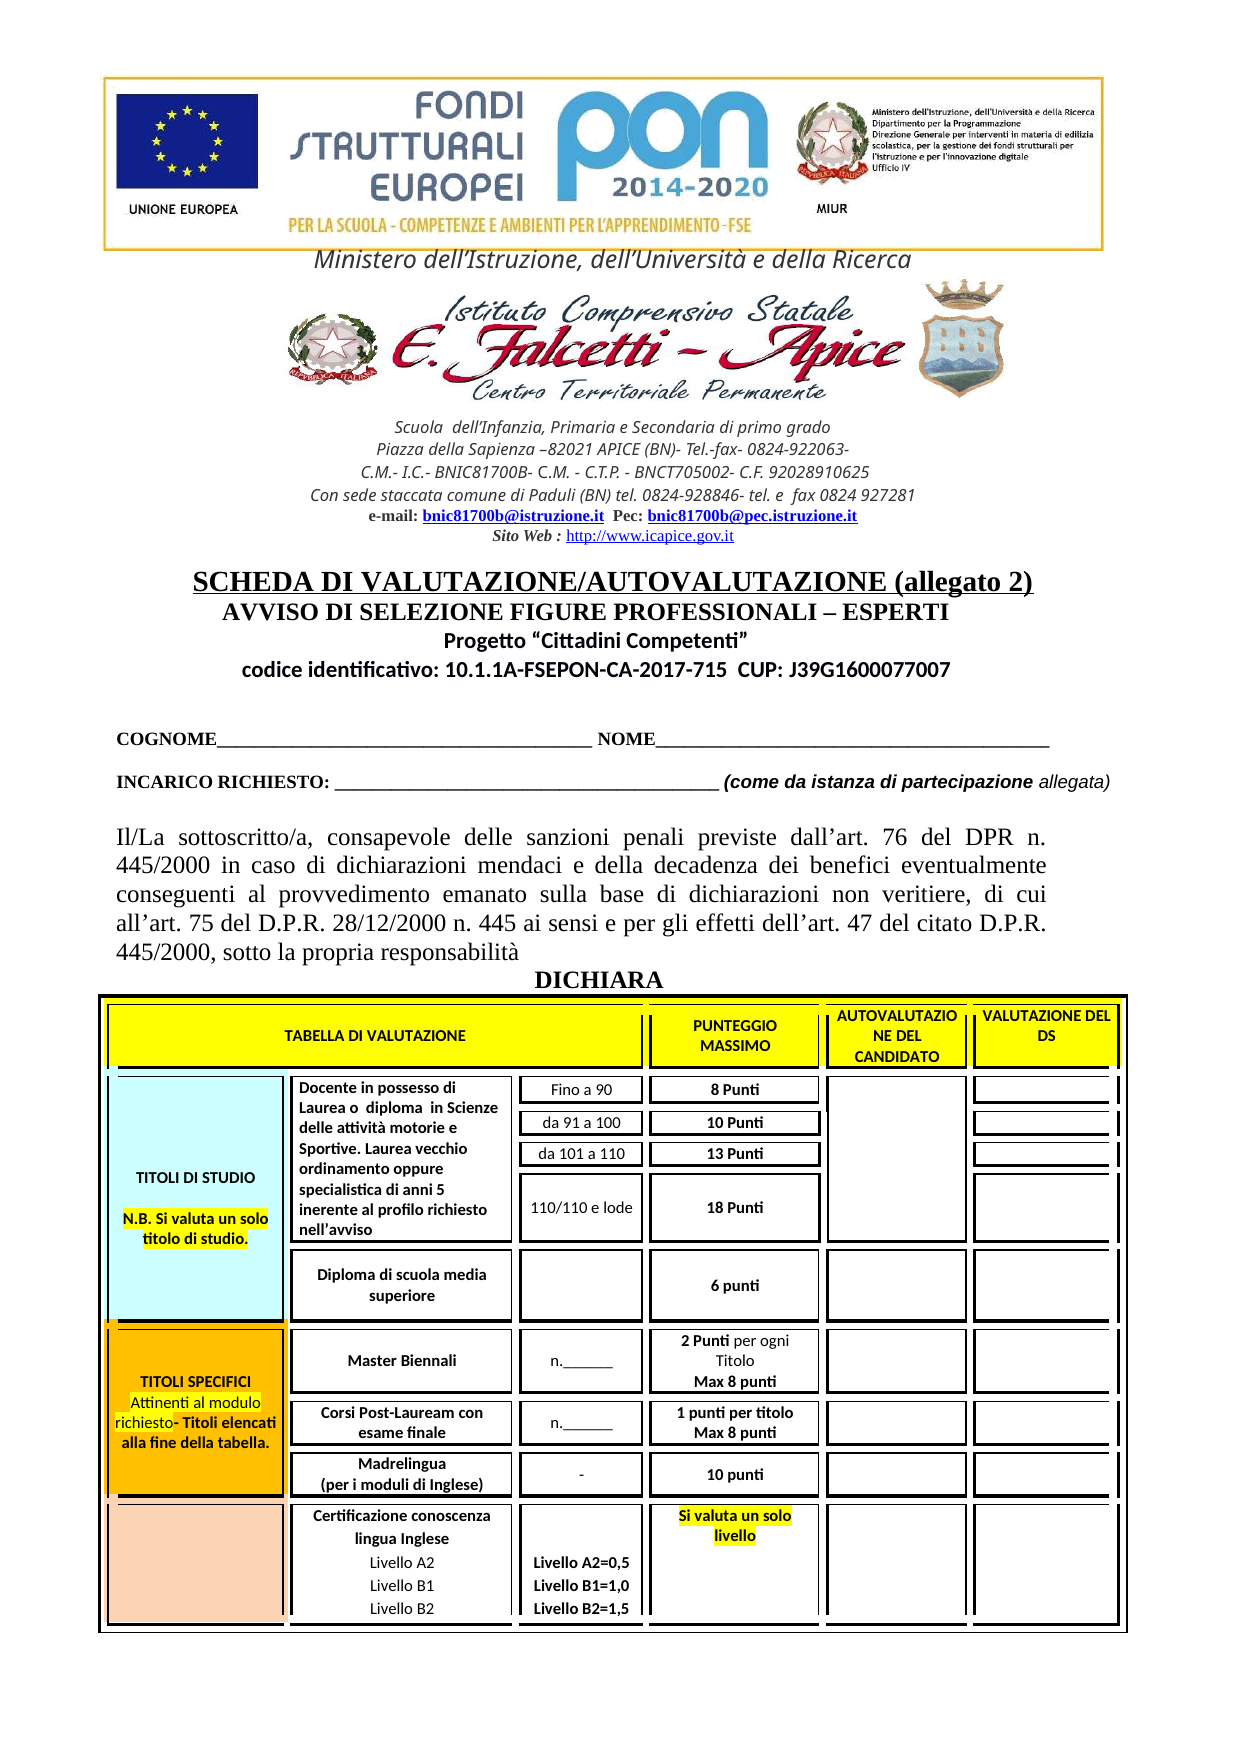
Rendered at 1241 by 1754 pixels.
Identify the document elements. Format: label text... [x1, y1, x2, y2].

table_cell 10 Punti [647, 1101, 823, 1132]
table_cell [971, 1319, 1122, 1391]
table_cell Master Biennali [288, 1319, 516, 1391]
table_cell 110/110 e lode [516, 1164, 647, 1240]
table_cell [647, 1494, 823, 1622]
text Ministero dell’Istruzione, dell’Università e della Ricerca [103, 238, 1122, 276]
table_cell Diploma di scuola media superiore [288, 1240, 516, 1319]
table_cell [823, 1494, 971, 1622]
table_header Punteggio Massimo [647, 998, 823, 1066]
text Con sede staccata comune di Paduli (BN) tel. 0824-928846- tel. e fax 0824 927281 [103, 483, 1122, 506]
table_cell Fino a 90 [516, 1066, 647, 1101]
table_cell [823, 1240, 971, 1319]
table_cell [971, 1391, 1122, 1443]
text DICHIARA [118, 966, 1079, 994]
table_header AUTOVALUTAZIONE DEL CANDIDATO [823, 998, 971, 1066]
table_cell [971, 1133, 1122, 1164]
text Progetto “Cittadini Competenti” [103, 626, 1089, 654]
table_cell - [516, 1443, 647, 1494]
table_cell n.______ [516, 1391, 647, 1443]
table_cell 8 Punti [647, 1066, 823, 1101]
text COGNOME________________________________________ NOME__________________________________________ [116, 728, 1122, 749]
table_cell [288, 1494, 516, 1622]
table_cell [823, 1066, 971, 1240]
text AVVISO DI SELEZIONE FIGURE PROFESSIONALI – ESPERTI [103, 597, 1068, 626]
table_cell Madrelingua (per i moduli di Inglese) [288, 1443, 516, 1494]
table_cell n.______ [516, 1319, 647, 1391]
text e-mail: bnic81700b@istruzione.it Pec: bnic81700b@pec.istruzione.it [103, 506, 1122, 525]
text INCARICO RICHIESTO: _________________________________________ (come da istanza di partecipazione allegata) [116, 771, 1122, 793]
table_cell TITOLI SPECIFICI Attinenti al modulo richiesto- Titoli elencati alla fine della tabella. [104, 1319, 288, 1494]
text C.M.- I.C.- BNIC81700B- C.M. - C.T.P. - BNCT705002- C.F. 92028910625 [103, 461, 1122, 483]
table_cell 1 punti per titolo Max 8 punti [647, 1391, 823, 1443]
table_cell [516, 1240, 647, 1319]
table_cell [971, 1164, 1122, 1240]
text Scuola dell’Infanzia, Primaria e Secondaria di primo grado [103, 415, 1122, 438]
table_cell [971, 1101, 1122, 1132]
table_cell 18 Punti [647, 1164, 823, 1240]
table_cell [104, 1494, 288, 1622]
text SCHEDA DI VALUTAZIONE/AUTOVALUTAZIONE (allegato 2) [103, 564, 1122, 597]
text Il/La sottoscritto/a, consapevole delle sanzioni penali previste dall’art. 76 del DPR n. 445/2000 in caso di dichiarazioni mendaci e della decadenza dei benefici eventualmente conseguenti al provvedimento emanato sulla base di dichiarazioni non veritiere, di cui all’art. 75 del D.P.R. 28/12/2000 n. 445 ai sensi e per gli effetti dell’art. 47 del citato D.P.R. 445/2000, sotto la propria responsabilità [116, 822, 1048, 965]
text Piazza della Sapienza –82021 APICE (BN)- Tel.-fax- 0824-922063- [103, 438, 1122, 461]
table_cell [823, 1443, 971, 1494]
table_header vALUTAZIONE DEL ds [971, 998, 1122, 1066]
table_cell [971, 1240, 1122, 1319]
table_cell [971, 1066, 1122, 1101]
table_cell 2 Punti per ogni Titolo Max 8 punti [647, 1319, 823, 1391]
table_cell Corsi Post-Lauream con esame finale [288, 1391, 516, 1443]
table_cell [823, 1391, 971, 1443]
table_cell 10 punti [647, 1443, 823, 1494]
table_cell TITOLI DI STUDIO N.B. Si valuta un solo titolo di studio. [104, 1066, 288, 1319]
table_cell [823, 1319, 971, 1391]
table_cell da 91 a 100 [516, 1101, 647, 1132]
text Sito Web : http://www.icapice.gov.it [103, 525, 1122, 544]
table_cell Docente in possesso di Laurea o diploma in Scienze delle attività motorie e Sportive. Laurea vecchio ordinamento oppure specialistica di anni 5 inerente al profilo richiesto nell’avviso [288, 1069, 516, 1240]
table_cell da 101 a 110 [516, 1133, 647, 1164]
table_cell 13 Punti [647, 1133, 823, 1164]
picture [281, 276, 1012, 408]
text codice identificativo: 10.1.1A-FSEPON-CA-2017-715 CUP: J39G1600077007 [103, 655, 1089, 683]
picture [100, 75, 1104, 251]
table_cell [971, 1494, 1122, 1622]
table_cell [516, 1494, 647, 1622]
table_cell 6 punti [647, 1240, 823, 1319]
table_header TABELLA DI VALUTAZIONE [104, 998, 647, 1066]
table_cell [971, 1443, 1122, 1494]
